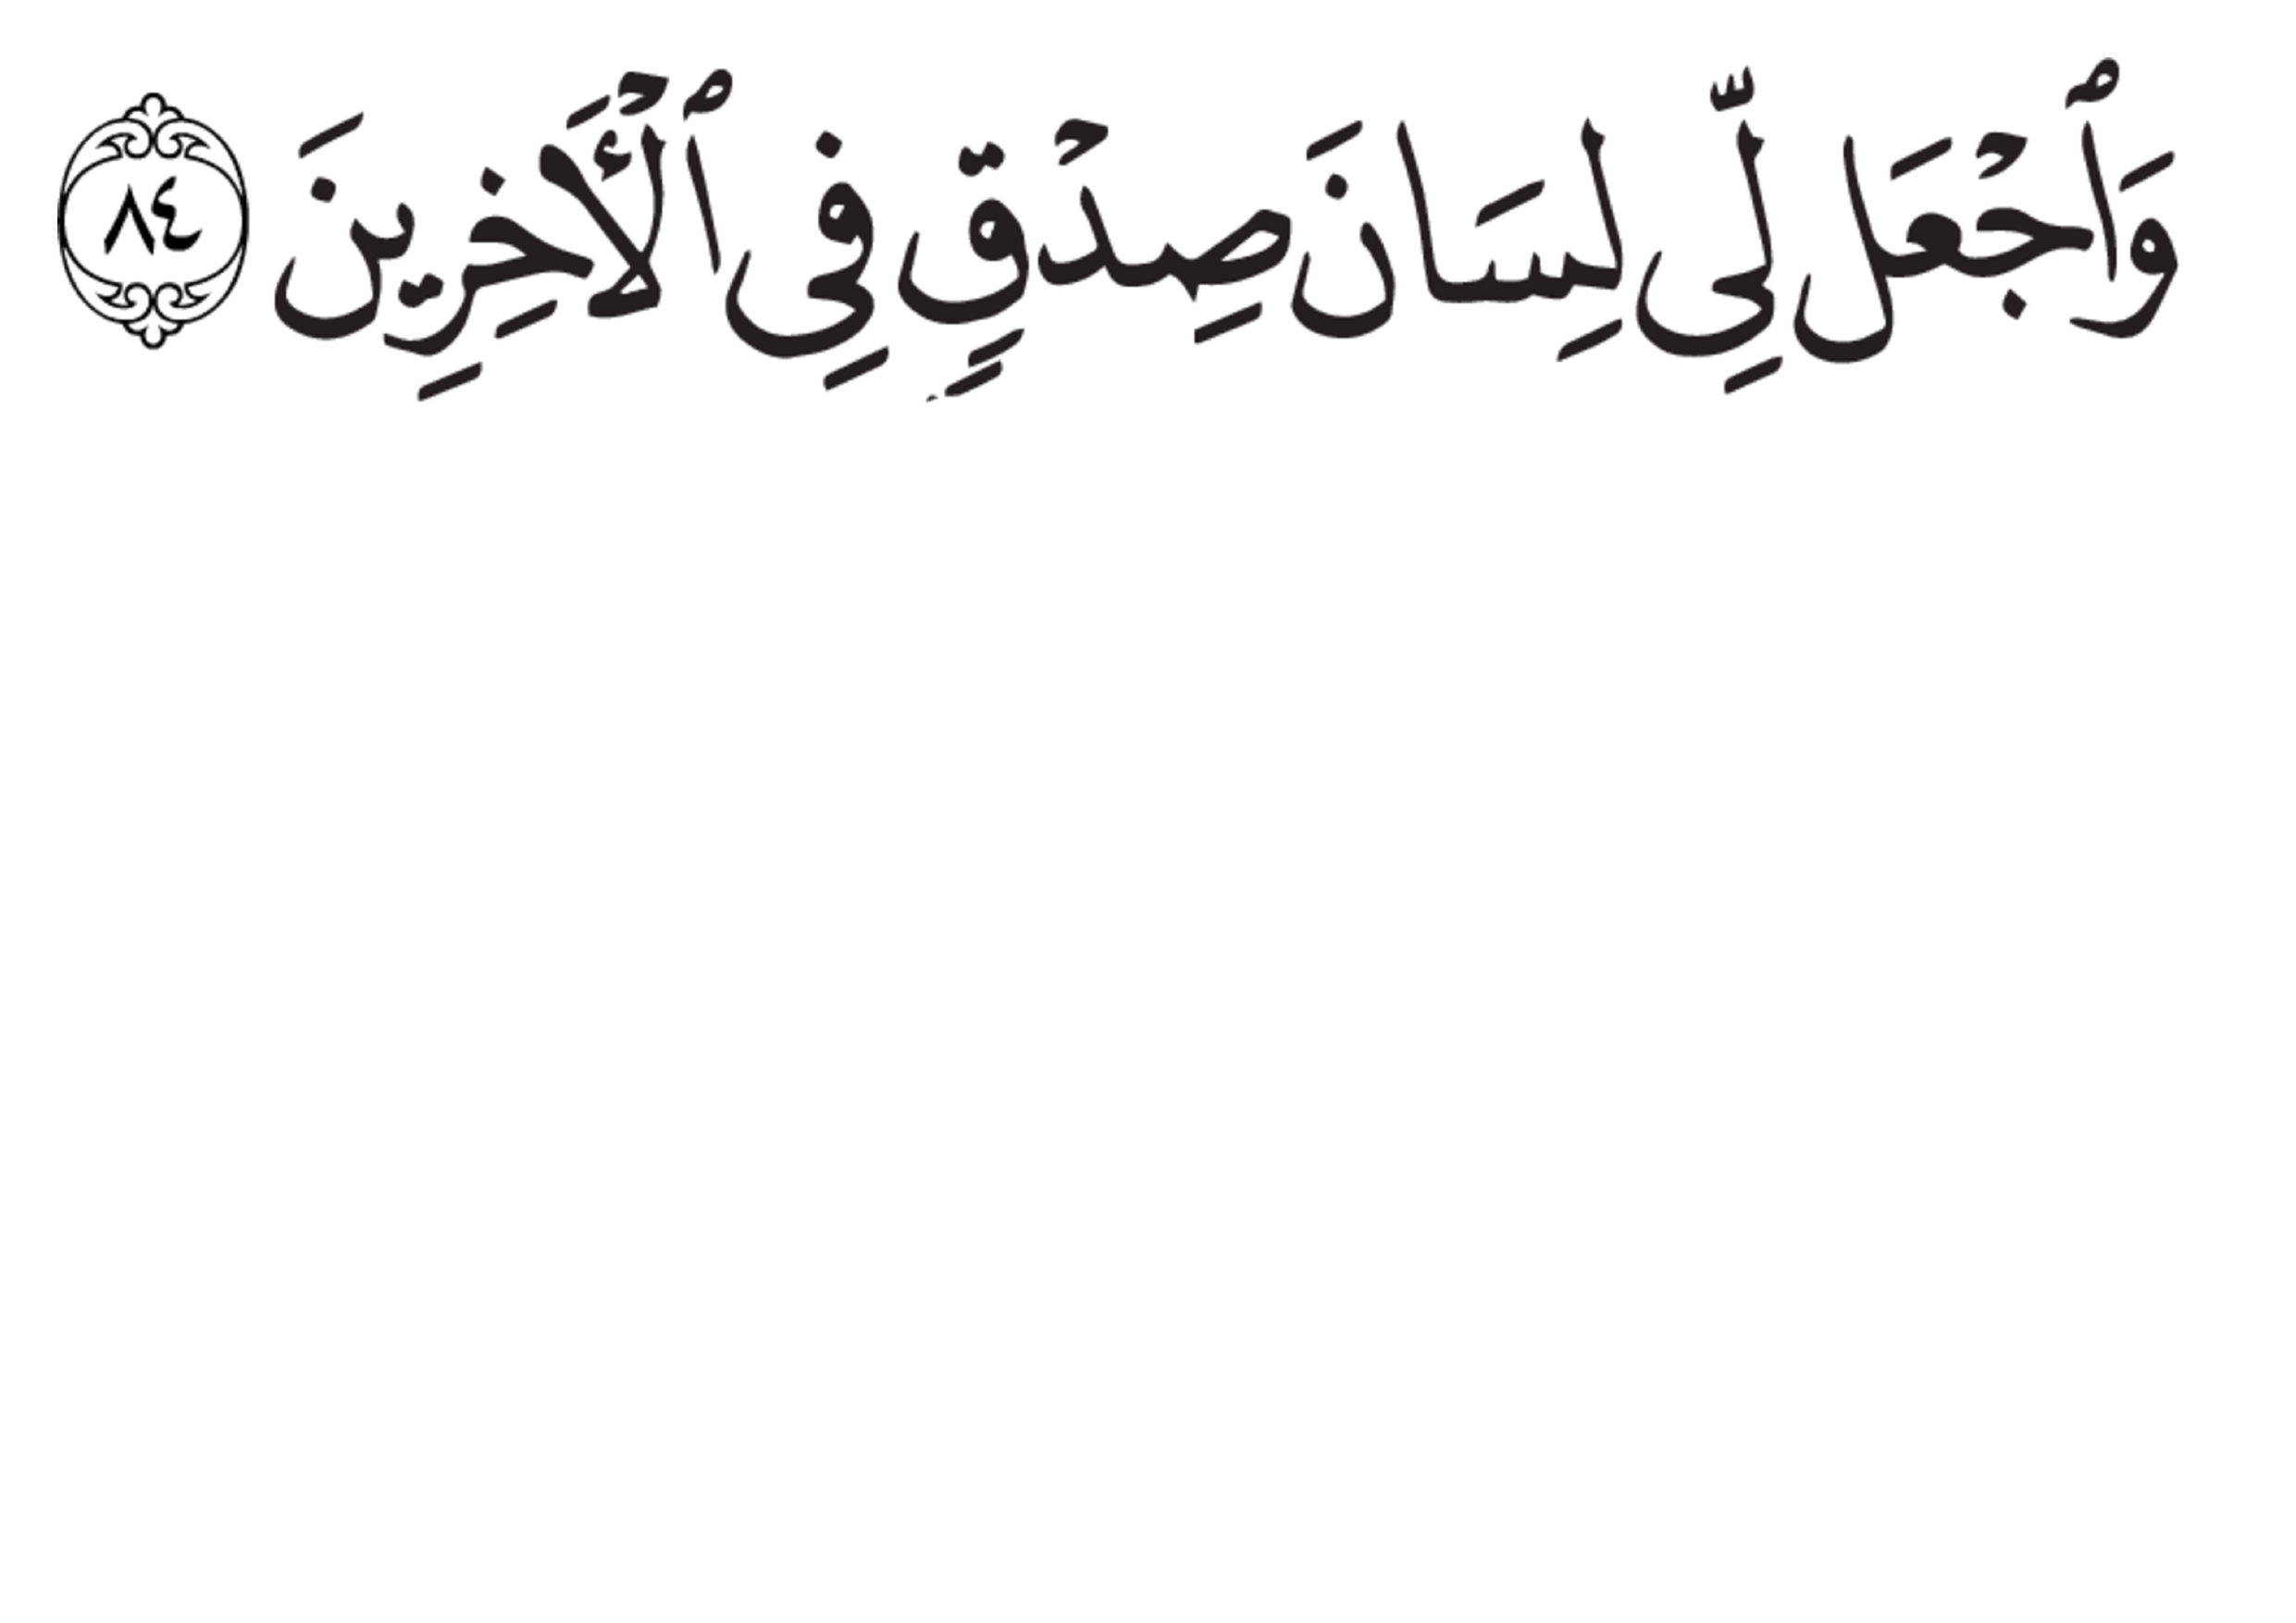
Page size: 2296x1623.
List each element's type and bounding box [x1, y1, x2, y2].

picture [57, 57, 2179, 403]
